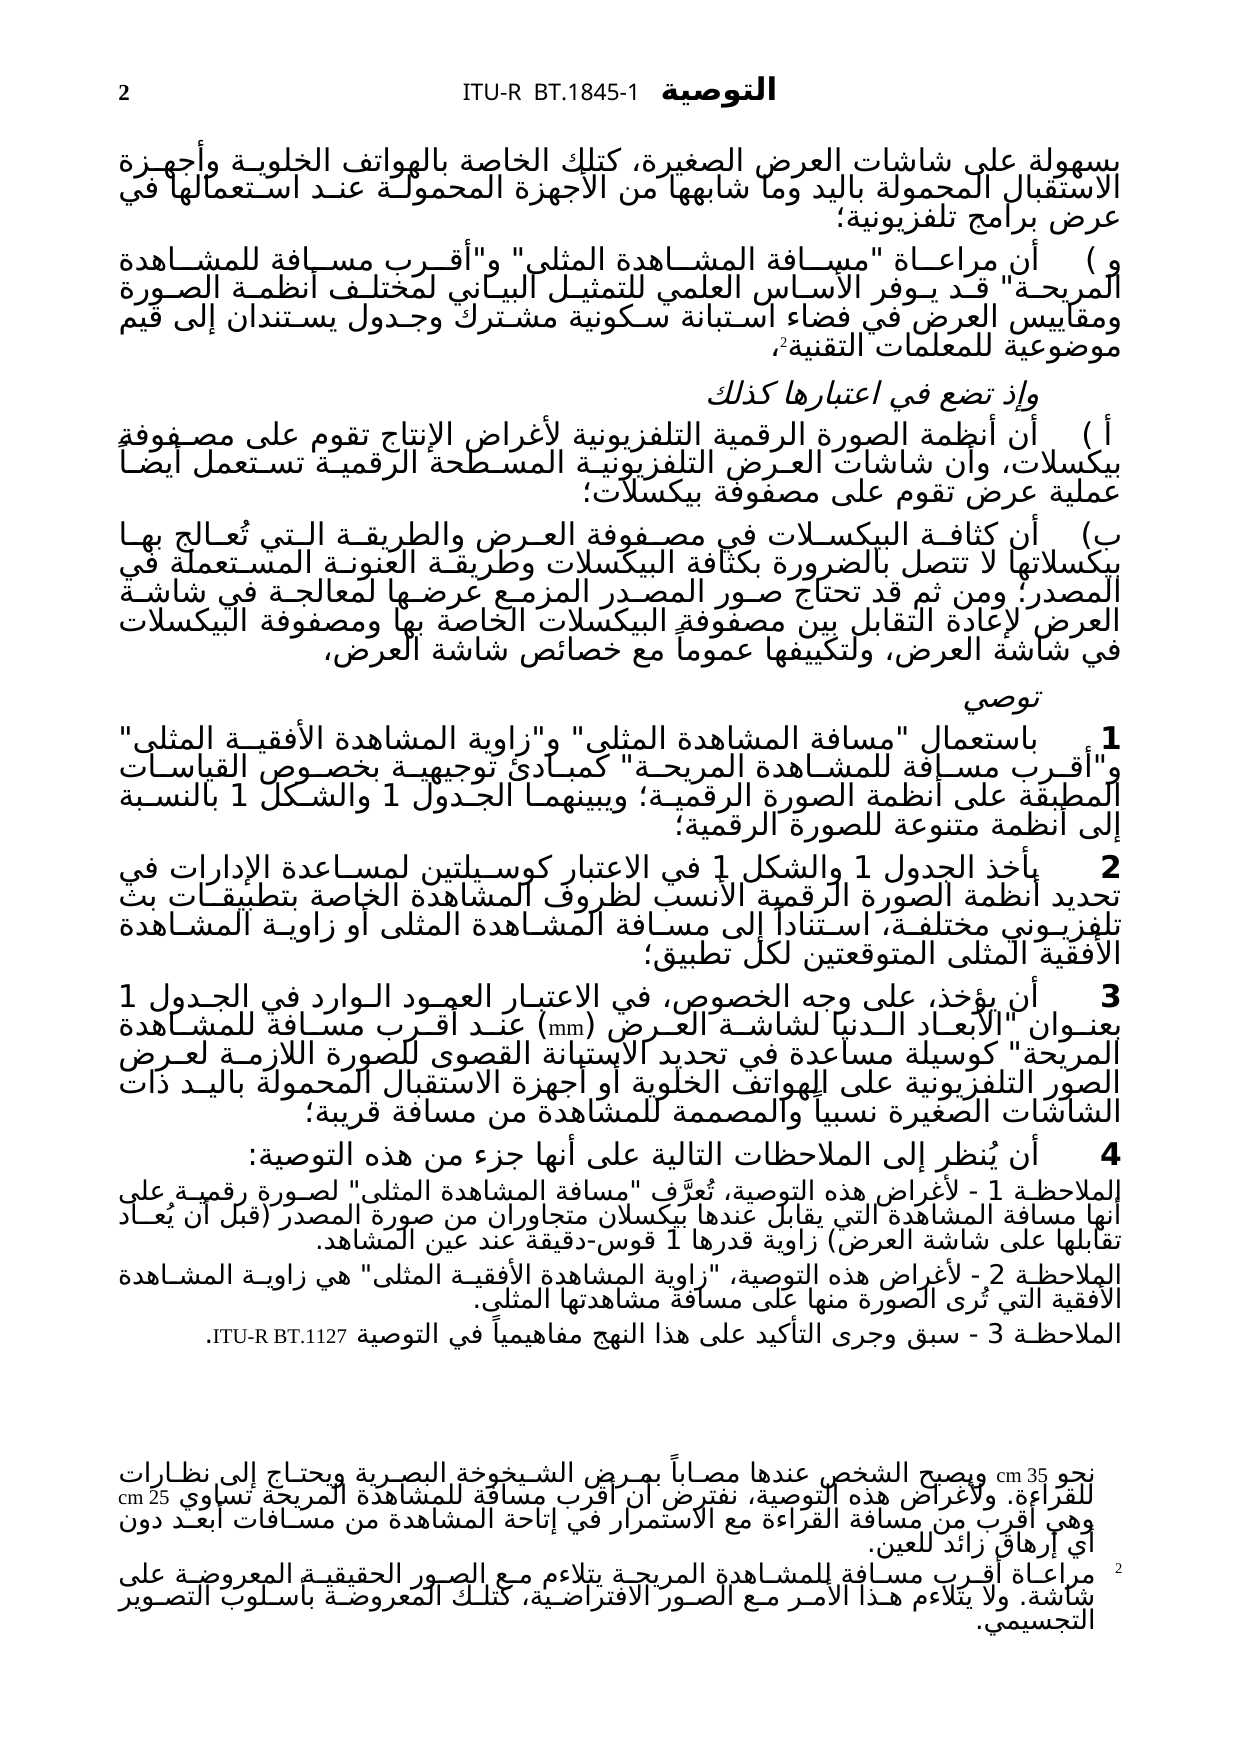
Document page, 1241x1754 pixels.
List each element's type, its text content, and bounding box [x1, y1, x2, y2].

text أ ) أن أنظمة الصورة الرقمية التلفزيونية لأغراض الإنتاج تقوم على مصفوفة بيكسلات، وأن شاشات العرض التلفزيونية المسطحة الرقمية تستعمل أيضاً عملية عرض تقوم على مصفوفة بيكسلات؛ [118, 422, 1122, 510]
text وإذ تضع في اعتبارها كذلك [118, 381, 1039, 410]
text توصي [118, 685, 1039, 714]
text 4 أن يُنظر إلى الملاحظات التالية على أنها جزء من هذه التوصية: [941, 1143, 1122, 1172]
text الملاحظـة 3 - سبق وجرى التأكيد على هذا النهج مفاهيمياً في التوصية ITU-R BT.1127. [618, 1323, 1122, 1348]
text 4 أن يُنظر إلى الملاحظات التالية على أنها جزء من هذه التوصية: [118, 1143, 340, 1172]
text الملاحظـة 3 - سبق وجرى التأكيد على هذا النهج مفاهيمياً في التوصية ITU-R BT.1127. [409, 1323, 632, 1348]
text الملاحظـة 1 - لأغراض هذه التوصية، تُعرَّف "مسافة المشاهدة المثلى" لصورة رقمية على أنها مسافة المشاهدة التي يقابل عندها بيكسلان متجاوران من صورة المصدر (قبل أن يُعاد تقابلها على شاشة العرض) زاوية قدرها 1 قوس-دقيقة عند عين المشاهد. [118, 1180, 1122, 1256]
text و ) أن مراعاة "مسافة المشاهدة المثلى" و"أقرب مسافة للمشاهدة المريحة" قد يوفر الأساس العلمي للتمثيل البياني لمختلف أنظمة الصورة ومقاييس العرض في فضاء استبانة سكونية مشترك وجدول يستندان إلى قيم موضوعية للمعلمات التقنية، [118, 248, 1122, 364]
text 2 بأخذ الجدول 1 والشكل 1 في الاعتبار كوسيلتين لمساعدة الإدارات في تحديد أنظمة الصورة الرقمية الأنسب لظروف المشاهدة الخاصة بتطبيقات بث تلفزيوني مختلفة، استناداً إلى مسافة المشاهدة المثلى أو زاوية المشاهدة الأفقية المثلى المتوقعتين لكل تطبيق؛ [118, 855, 1122, 972]
text 4 أن يُنظر إلى الملاحظات التالية على أنها جزء من هذه التوصية: [540, 1143, 957, 1172]
text ب) أن كثافة البيكسلات في مصفوفة العرض والطريقة التي تُعالج بها بيكسلاتها لا تتصل بالضرورة بكثافة البيكسلات وطريقة العنونة المستعملة في المصدر؛ ومن ثم قد تحتاج صور المصدر المزمع عرضها لمعالجة في شاشة العرض لإعادة التقابل بين مصفوفة البيكسلات الخاصة بها ومصفوفة البيكسلات في شاشة العرض، ولتكييفها عموماً مع خصائص شاشة العرض، [118, 522, 1122, 668]
text 3 أن يؤخذ، على وجه الخصوص، في الاعتبار العمود الوارد في الجدول 1 بعنوان "الأبعاد الدنيا لشاشة العرض (mm) عند أقرب مسافة للمشاهدة المريحة" كوسيلة مساعدة في تحديد الاستبانة القصوى للصورة اللازمة لعرض الصور التلفزيونية على الهواتف الخلوية أو أجهزة الاستقبال المحمولة باليد ذات الشاشات الصغيرة نسبياً والمصممة للمشاهدة من مسافة قريبة؛ [118, 984, 1122, 1130]
text 1 باستعمال "مسافة المشاهدة المثلى" و"زاوية المشاهدة الأفقية المثلى" و"أقرب مسافة للمشاهدة المريحة" كمبادئ توجيهية بخصوص القياسات المطبقة على أنظمة الصورة الرقمية؛ ويبينهما الجدول 1 والشكل 1 بالنسبة إلى أنظمة متنوعة للصورة الرقمية؛ [118, 726, 1122, 843]
text الملاحظـة 2 - لأغراض هذه التوصية، "زاوية المشاهدة الأفقية المثلى" هي زاوية المشاهدة الأفقية التي تُرى الصورة منها على مسافة مشاهدتها المثلى. [118, 1264, 1122, 1315]
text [118, 148, 1122, 235]
text 4 أن يُنظر إلى الملاحظات التالية على أنها جزء من هذه التوصية: [317, 1143, 549, 1172]
text الملاحظـة 3 - سبق وجرى التأكيد على هذا النهج مفاهيمياً في التوصية ITU-R BT.1127. [118, 1323, 426, 1348]
